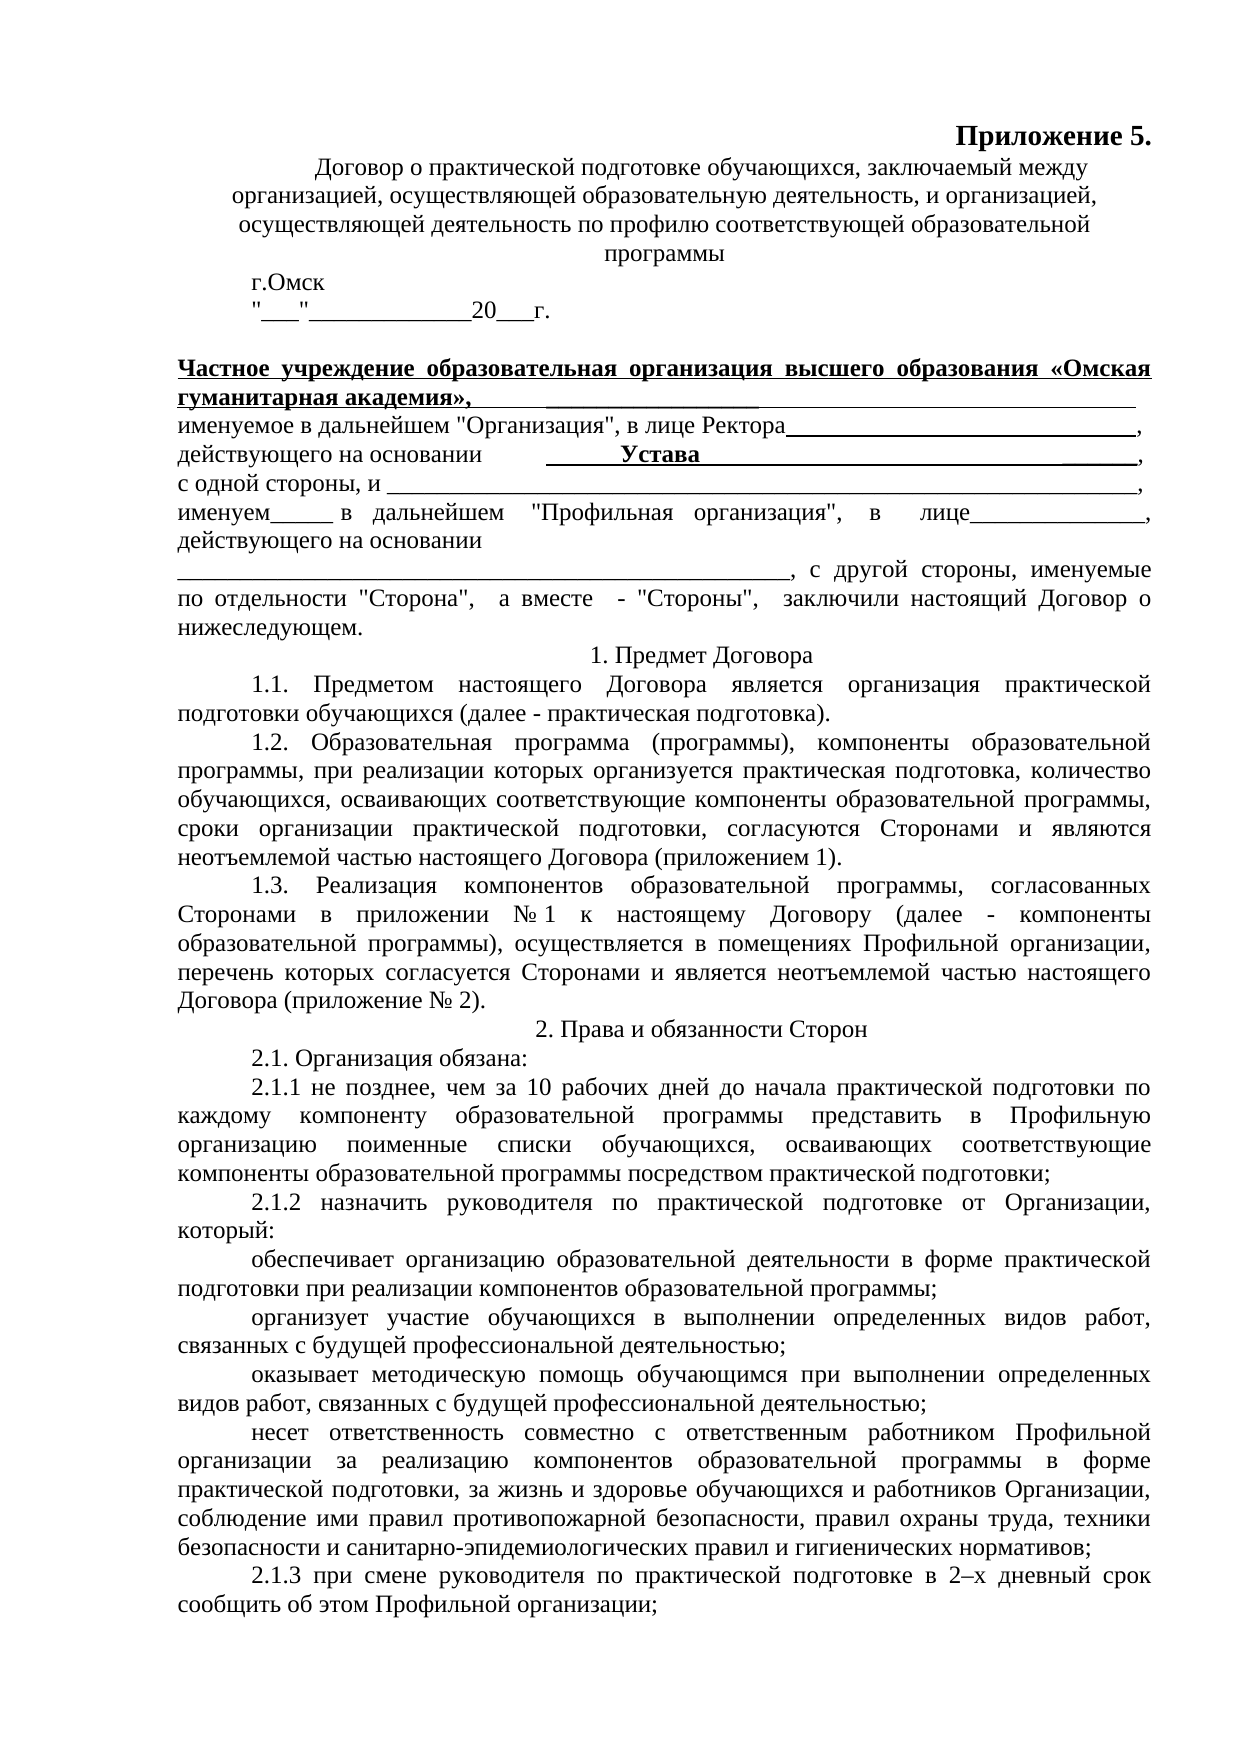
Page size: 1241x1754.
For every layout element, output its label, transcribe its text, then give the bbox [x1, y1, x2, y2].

text _________________________________________________, с другой стороны, именуемые по отдельности "Сторона", а вместе - "Стороны", заключили настоящий Договор о нижеследующем. [177, 554, 1152, 640]
text 1.3. Реализация компонентов образовательной программы, согласованных Сторонами в приложении № 1 к настоящему Договору (далее - компоненты образовательной программы), осуществляется в помещениях Профильной организации, перечень которых согласуется Сторонами и является неотъемлемой частью настоящего Договора (приложение № 2). [177, 870, 1152, 1014]
text 2.1. Организация обязана: [177, 1043, 1152, 1072]
text оказывает методическую помощь обучающимся при выполнении определенных видов работ, связанных с будущей профессиональной деятельностью; [177, 1359, 1152, 1417]
text Приложение 5. [177, 118, 1152, 152]
subtitle Договор о практической подготовке обучающихся, заключаемый между организацией, осуществляющей образовательную деятельность, и организацией, осуществляющей деятельность по профилю соответствующей образовательной программы [177, 152, 1152, 267]
text с одной стороны, и ____________________________________________________________, [177, 468, 1152, 497]
text 2.1.2 назначить руководителя по практической подготовке от Организации, который: [177, 1187, 1152, 1244]
text 1.1. Предметом настоящего Договора является организация практической подготовки обучающихся (далее - практическая подготовка). [177, 669, 1152, 727]
text действующего на основании Устава ______, [177, 439, 1152, 468]
subtitle 2. Права и обязанности Сторон [177, 1014, 1152, 1043]
text несет ответственность совместно с ответственным работником Профильной организации за реализацию компонентов образовательной программы в форме практической подготовки, за жизнь и здоровье обучающихся и работников Организации, соблюдение ими правил противопожарной безопасности, правил охраны труда, техники безопасности и санитарно-эпидемиологических правил и гигиенических нормативов; [177, 1417, 1152, 1560]
text именуемое в дальнейшем "Организация", в лице Ректора , [177, 410, 1152, 439]
subtitle 1. Предмет Договора [177, 640, 1152, 669]
text 1.2. Образовательная программа (программы), компоненты образовательной программы, при реализации которых организуется практическая подготовка, количество обучающихся, осваивающих соответствующие компоненты образовательной программы, сроки организации практической подготовки, согласуются Сторонами и являются неотъемлемой частью настоящего Договора (приложением 1). [177, 727, 1152, 870]
text организует участие обучающихся в выполнении определенных видов работ, связанных с будущей профессиональной деятельностью; [177, 1302, 1152, 1359]
text Частное учреждение образовательная организация высшего образования «Омская гуманитарная академия», _________________ [177, 353, 1152, 378]
text г.Омск "___"_____________20___г. [177, 267, 1152, 324]
text именуем_____ в дальнейшем "Профильная организация", в лице______________, действующего на основании [177, 497, 1152, 554]
text 2.1.1 не позднее, чем за 10 рабочих дней до начала практической подготовки по каждому компоненту образовательной программы представить в Профильную организацию поименные списки обучающихся, осваивающих соответствующие компоненты образовательной программы посредством практической подготовки; [177, 1072, 1152, 1187]
text Частное учреждение образовательная организация высшего образования «Омская гуманитарная академия», _________________ [177, 379, 1152, 410]
text обеспечивает организацию образовательной деятельности в форме практической подготовки при реализации компонентов образовательной программы; [177, 1244, 1152, 1302]
text 2.1.3 при смене руководителя по практической подготовке в 2–х дневный срок сообщить об этом Профильной организации; [177, 1560, 1152, 1618]
